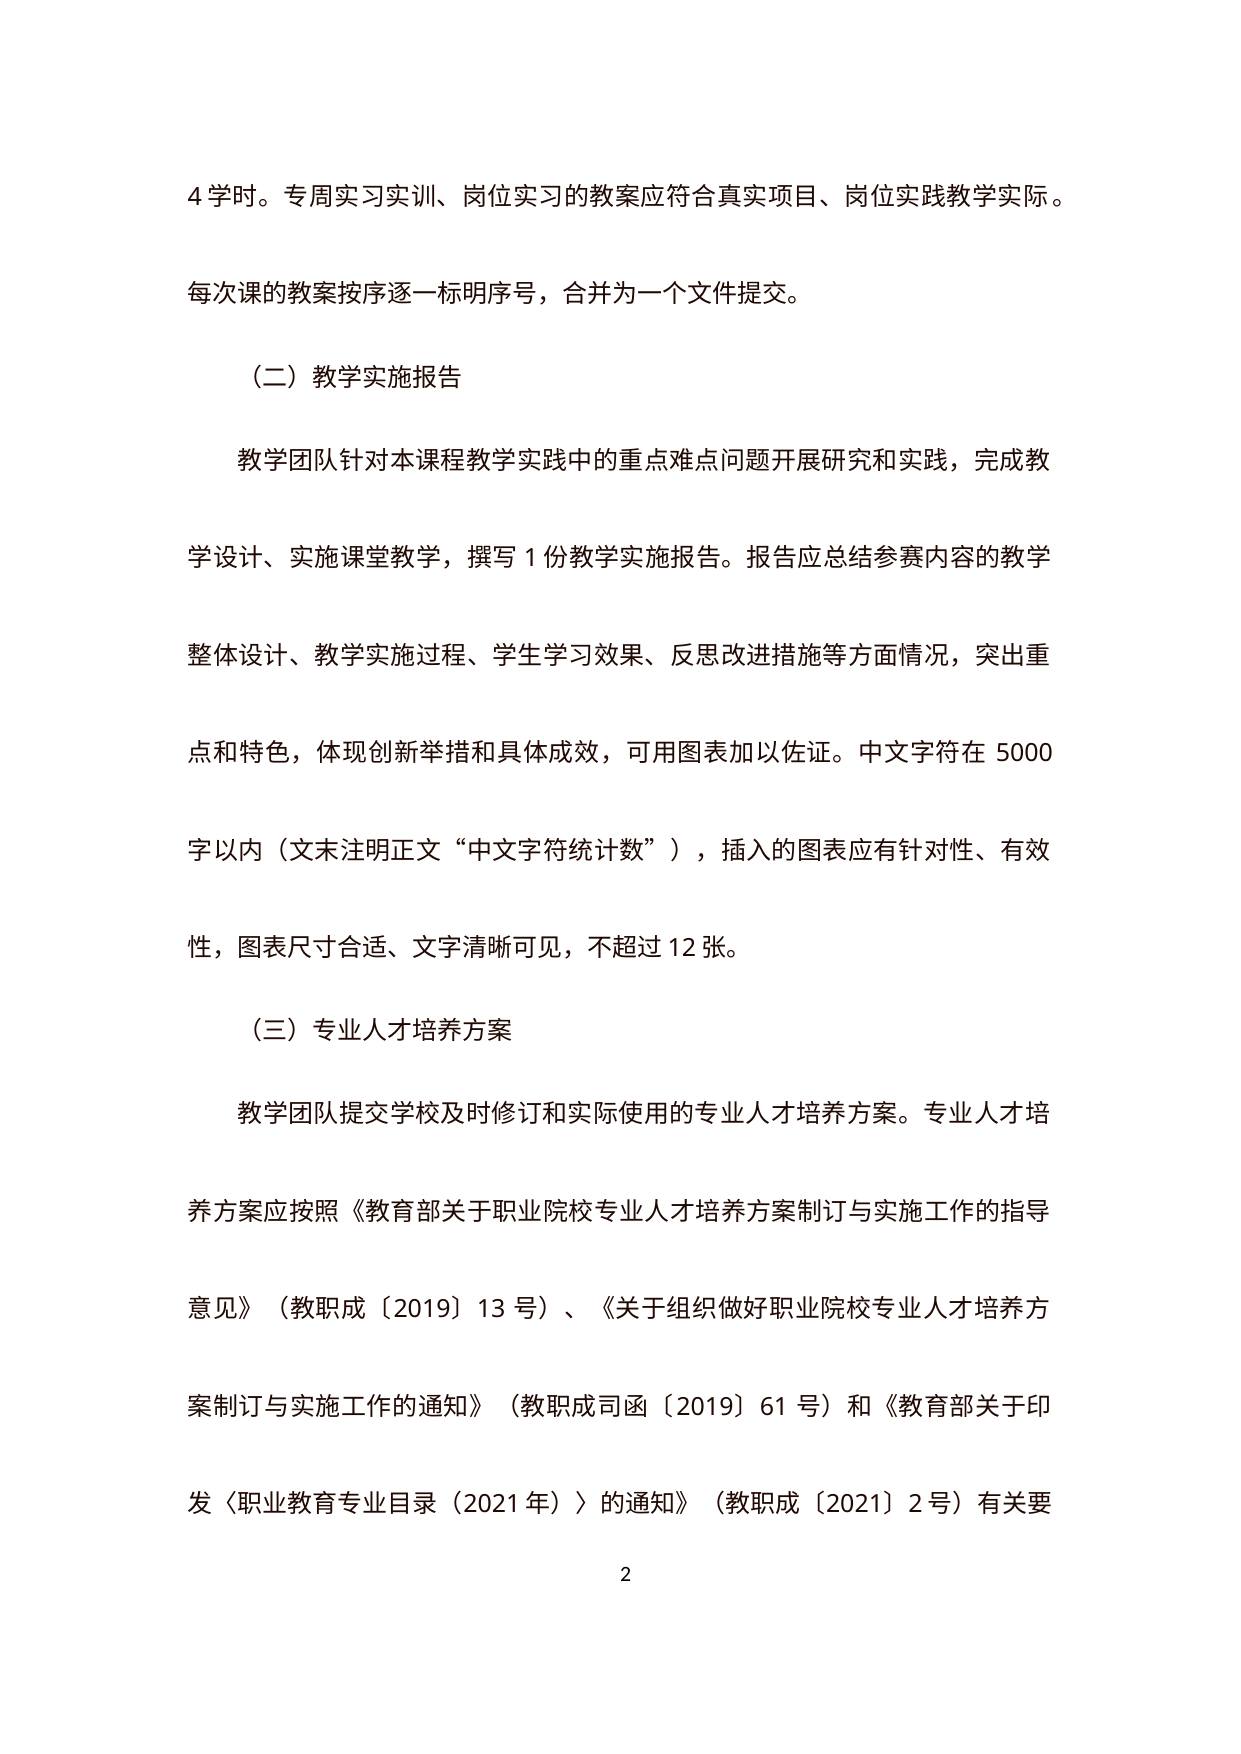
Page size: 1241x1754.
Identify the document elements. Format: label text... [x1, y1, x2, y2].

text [187, 162, 1053, 324]
text （三）专业人才培养方案 [187, 996, 1053, 1061]
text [187, 1079, 1053, 1534]
text 教学团队针对本课程教学实践中的重点难点问题开展研究和实践，完成教学设计、实施课堂教学，撰写1份教学实施报告。报告应总结参赛内容的教学整体设计、教学实施过程、学生学习效果、反思改进措施等方面情况，突出重点和特色，体现创新举措和具体成效，可用图表加以佐证。中文字符在5000字以内（文末注明正文“中文字符统计数”），插入的图表应有针对性、有效性，图表尺寸合适、文字清晰可见，不超过12张。 [187, 426, 1053, 978]
text （二）教学实施报告 [187, 343, 1053, 408]
